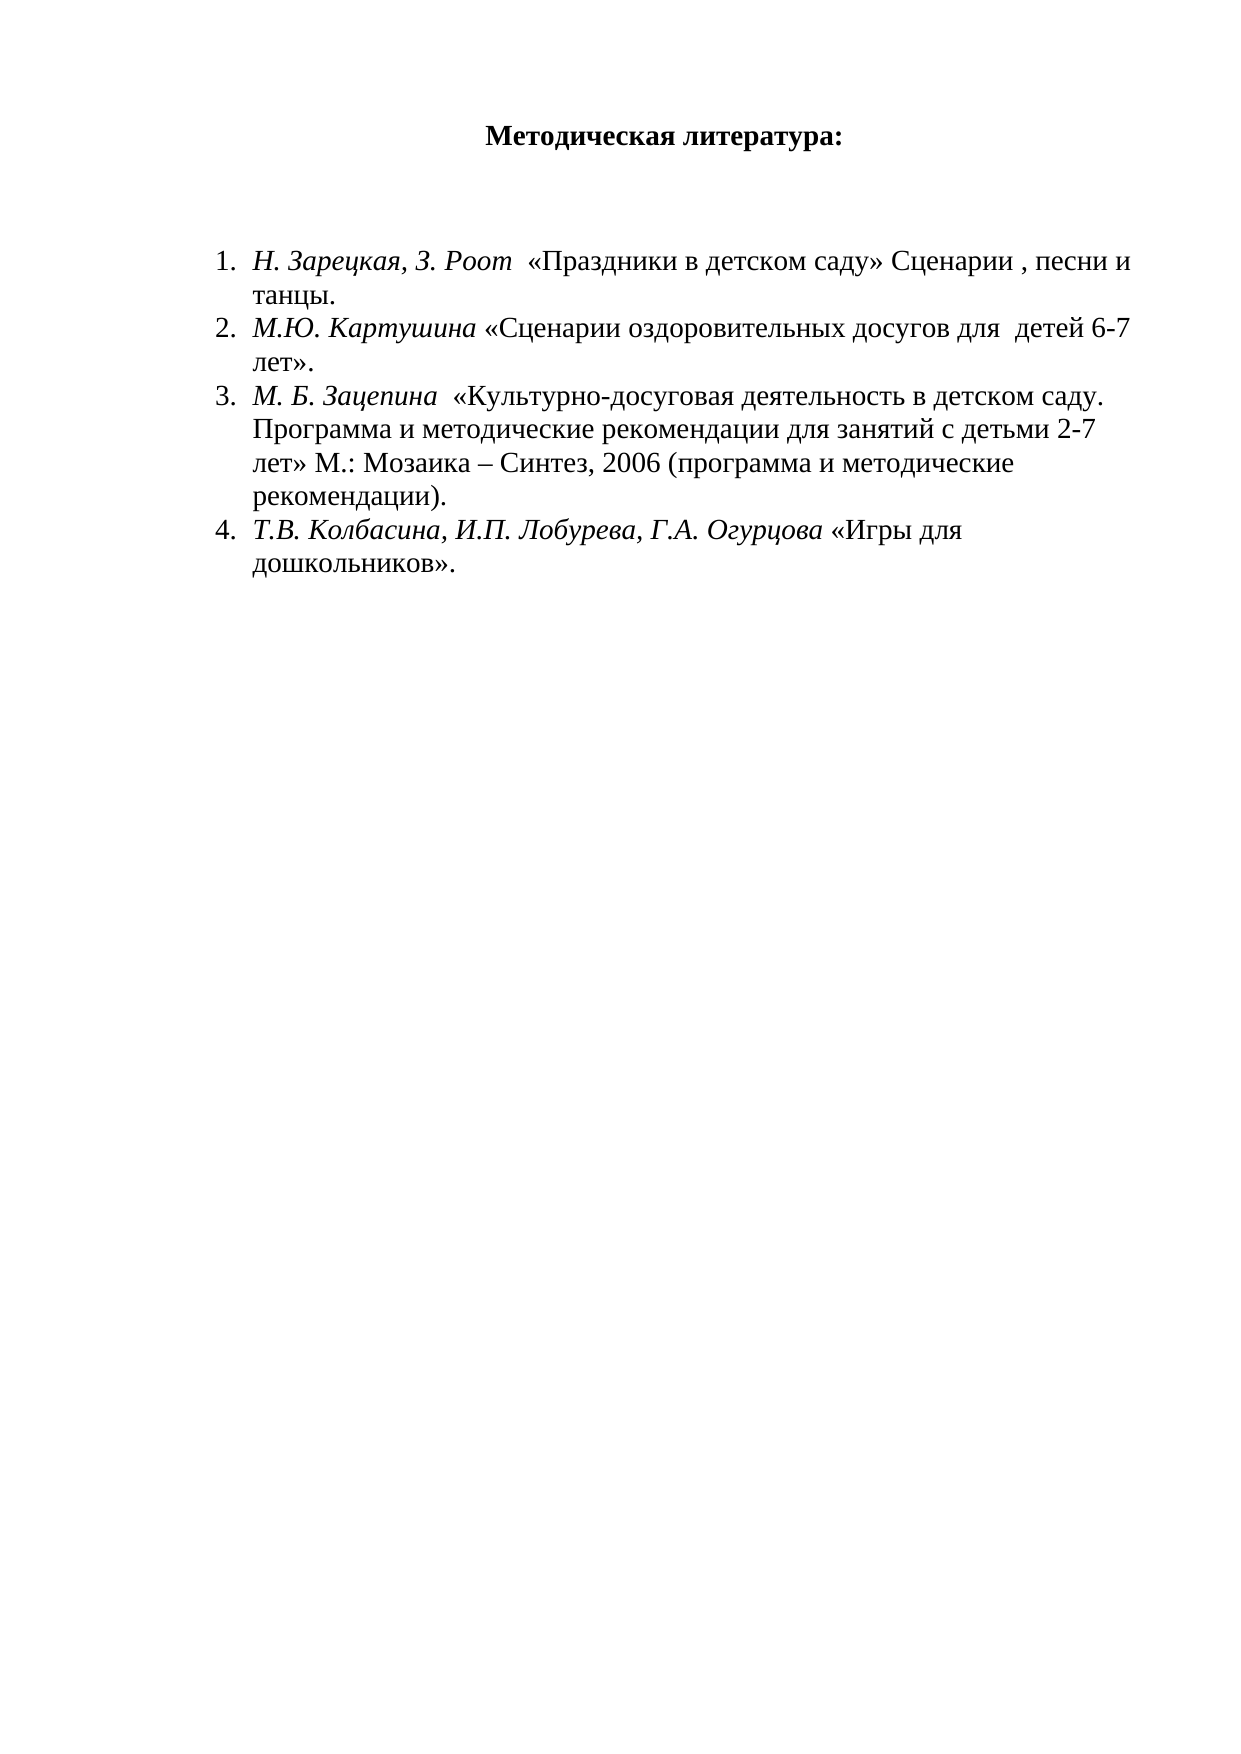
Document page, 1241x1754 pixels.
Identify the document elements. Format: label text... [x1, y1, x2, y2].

text Методическая литература: [177, 118, 1152, 152]
list М.Ю. Картушина «Сценарии оздоровительных досугов для детей 6-7 лет». [215, 311, 1152, 378]
list Н. Зарецкая, З. Роот «Праздники в детском саду» Сценарии , песни и танцы. [215, 243, 1152, 311]
list Т.В. Колбасина, И.П. Лобурева, Г.А. Огурцова «Игры для дошкольников». [215, 512, 1152, 579]
list М. Б. Зацепина «Культурно-досуговая деятельность в детском саду. Программа и методические рекомендации для занятий с детьми 2-7 лет» М.: Мозаика – Синтез, 2006 (программа и методические рекомендации). [215, 378, 1152, 512]
